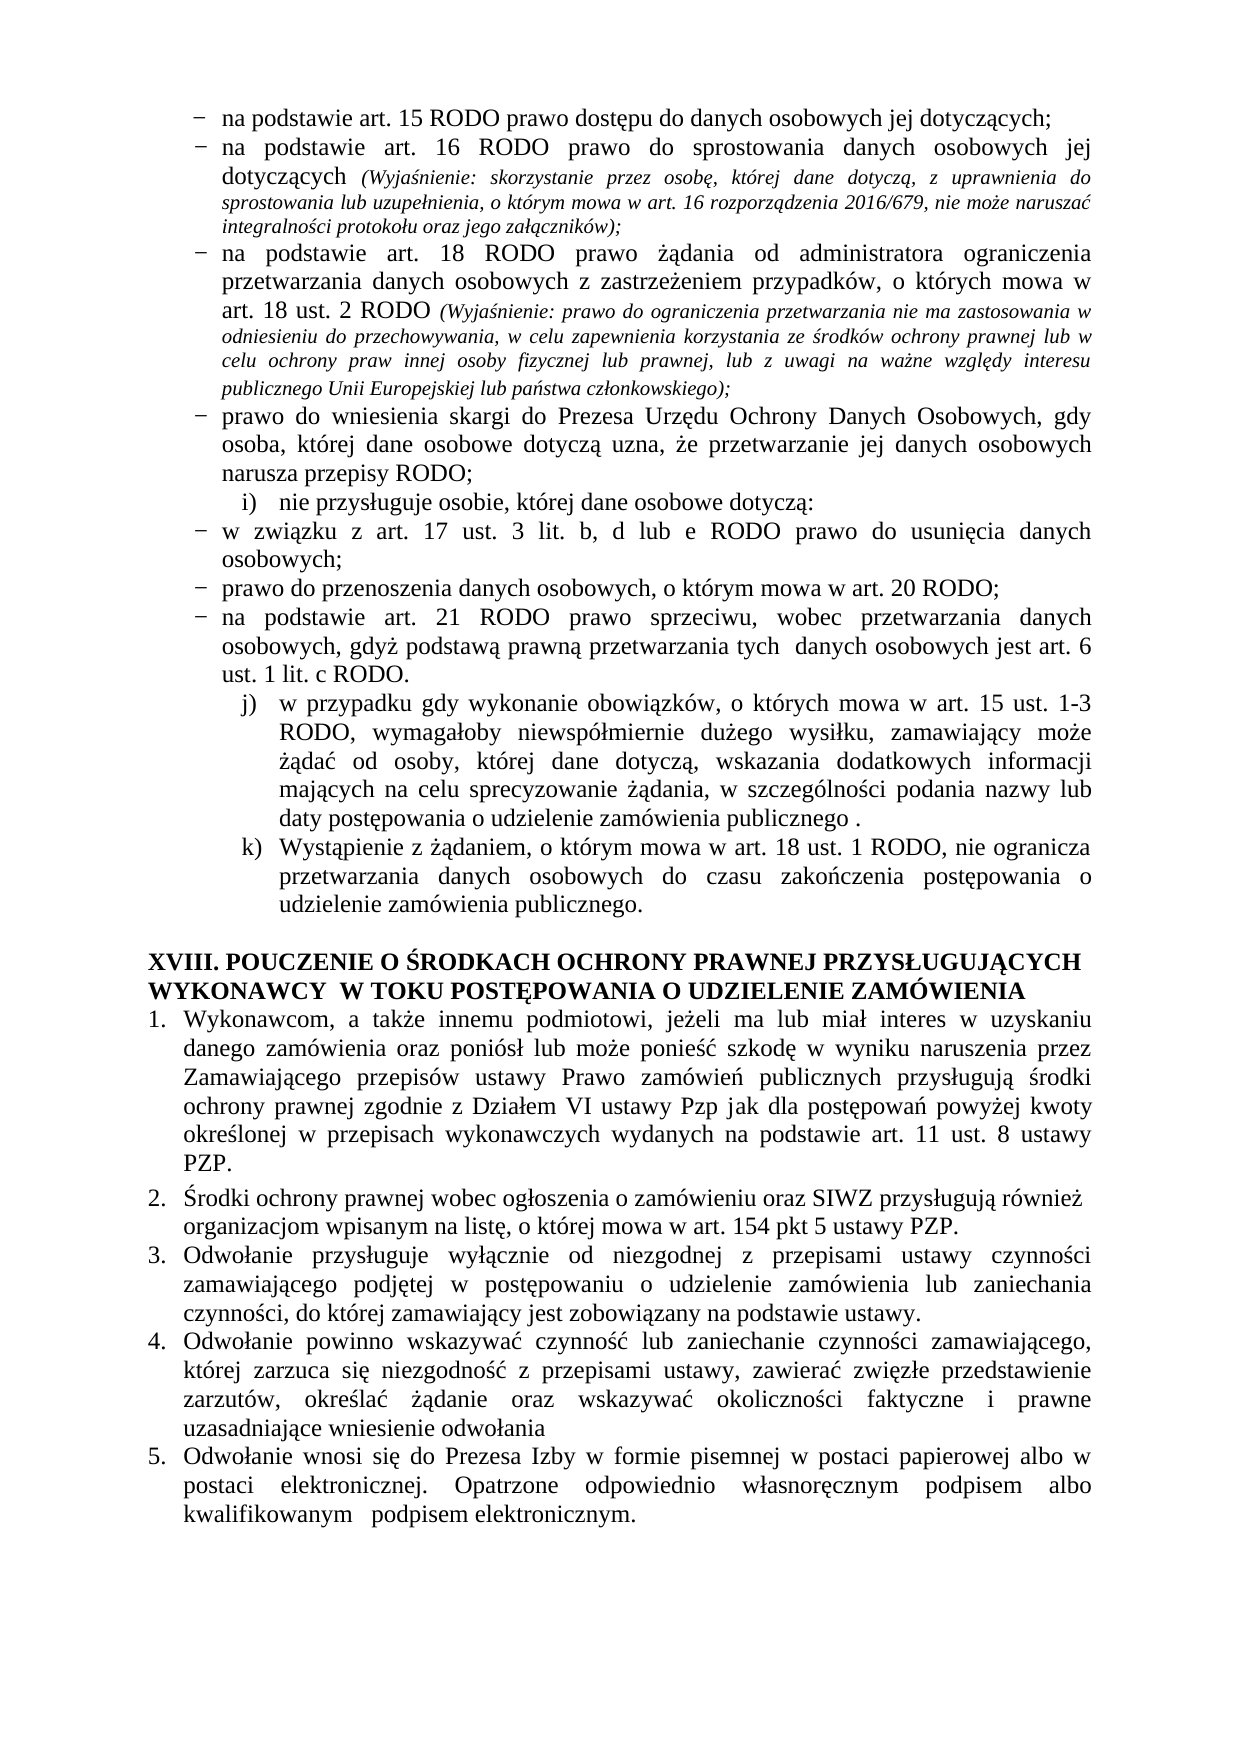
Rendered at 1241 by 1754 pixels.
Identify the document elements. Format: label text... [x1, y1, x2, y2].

list w związku z art. 17 ust. 3 lit. b, d lub e RODO prawo do usunięcia danych osobowych; [192, 516, 1092, 573]
text XVIII. POUCZENIE O ŚRODKACH OCHRONY PRAWNEJ PRZYSŁUGUJĄCYCH WYKONAWCY W TOKU POSTĘPOWANIA O UDZIELENIE ZAMÓWIENIA [148, 947, 1092, 1004]
list Wykonawcom, a także innemu podmiotowi, jeżeli ma lub miał interes w uzyskaniu danego zamówienia oraz poniósł lub może ponieść szkodę w wyniku naruszenia przez Zamawiającego przepisów ustawy Prawo zamówień publicznych przysługują środki ochrony prawnej zgodnie z Działem VI ustawy Pzp jak dla postępowań powyżej kwoty określonej w przepisach wykonawczych wydanych na podstawie art. 11 ust. 8 ustawy PZP. [148, 1004, 1092, 1177]
list nie przysługuje osobie, której dane osobowe dotyczą: [241, 487, 1092, 516]
list na podstawie art. 15 RODO prawo dostępu do danych osobowych jej dotyczących; [192, 103, 1092, 132]
list Odwołanie przysługuje wyłącznie od niezgodnej z przepisami ustawy czynności zamawiającego podjętej w postępowaniu o udzielenie zamówienia lub zaniechania czynności, do której zamawiający jest zobowiązany na podstawie ustawy. [148, 1240, 1092, 1326]
list Środki ochrony prawnej wobec ogłoszenia o zamówieniu oraz SIWZ przysługują również organizacjom wpisanym na listę, o której mowa w art. 154 pkt 5 ustawy PZP. [148, 1183, 1092, 1240]
list Odwołanie powinno wskazywać czynność lub zaniechanie czynności zamawiającego, której zarzuca się niezgodność z przepisami ustawy, zawierać zwięzłe przedstawienie zarzutów, określać żądanie oraz wskazywać okoliczności faktyczne i prawne uzasadniające wniesienie odwołania [148, 1326, 1092, 1441]
list prawo do przenoszenia danych osobowych, o którym mowa w art. 20 RODO; [192, 573, 1092, 602]
list Odwołanie wnosi się do Prezesa Izby w formie pisemnej w postaci papierowej albo w postaci elektronicznej. Opatrzone odpowiednio własnoręcznym podpisem albo kwalifikowanym podpisem elektronicznym. [148, 1441, 1092, 1528]
list prawo do wniesienia skargi do Prezesa Urzędu Ochrony Danych Osobowych, gdy osoba, której dane osobowe dotyczą uzna, że przetwarzanie jej danych osobowych narusza przepisy RODO; [192, 401, 1092, 487]
list w przypadku gdy wykonanie obowiązków, o których mowa w art. 15 ust. 1-3 RODO, wymagałoby niewspółmiernie dużego wysiłku, zamawiający może żądać od osoby, której dane dotyczą, wskazania dodatkowych informacji mających na celu sprecyzowanie żądania, w szczególności podania nazwy lub daty postępowania o udzielenie zamówienia publicznego . [241, 688, 1092, 832]
list na podstawie art. 16 RODO prawo do sprostowania danych osobowych jej dotyczących (Wyjaśnienie: skorzystanie przez osobę, której dane dotyczą, z uprawnienia do sprostowania lub uzupełnienia, o którym mowa w art. 16 rozporządzenia 2016/679, nie może naruszać integralności protokołu oraz jego załączników); [192, 132, 1092, 238]
list na podstawie art. 18 RODO prawo żądania od administratora ograniczenia przetwarzania danych osobowych z zastrzeżeniem przypadków, o których mowa w art. 18 ust. 2 RODO (Wyjaśnienie: prawo do ograniczenia przetwarzania nie ma zastosowania w odniesieniu do przechowywania, w celu zapewnienia korzystania ze środków ochrony prawnej lub w celu ochrony praw innej osoby fizycznej lub prawnej, lub z uwagi na ważne względy interesu publicznego Unii Europejskiej lub państwa członkowskiego); [192, 238, 1092, 401]
list na podstawie art. 21 RODO prawo sprzeciwu, wobec przetwarzania danych osobowych, gdyż podstawą prawną przetwarzania tych danych osobowych jest art. 6 ust. 1 lit. c RODO. [192, 602, 1092, 688]
list Wystąpienie z żądaniem, o którym mowa w art. 18 ust. 1 RODO, nie ogranicza przetwarzania danych osobowych do czasu zakończenia postępowania o udzielenie zamówienia publicznego. [241, 832, 1092, 918]
